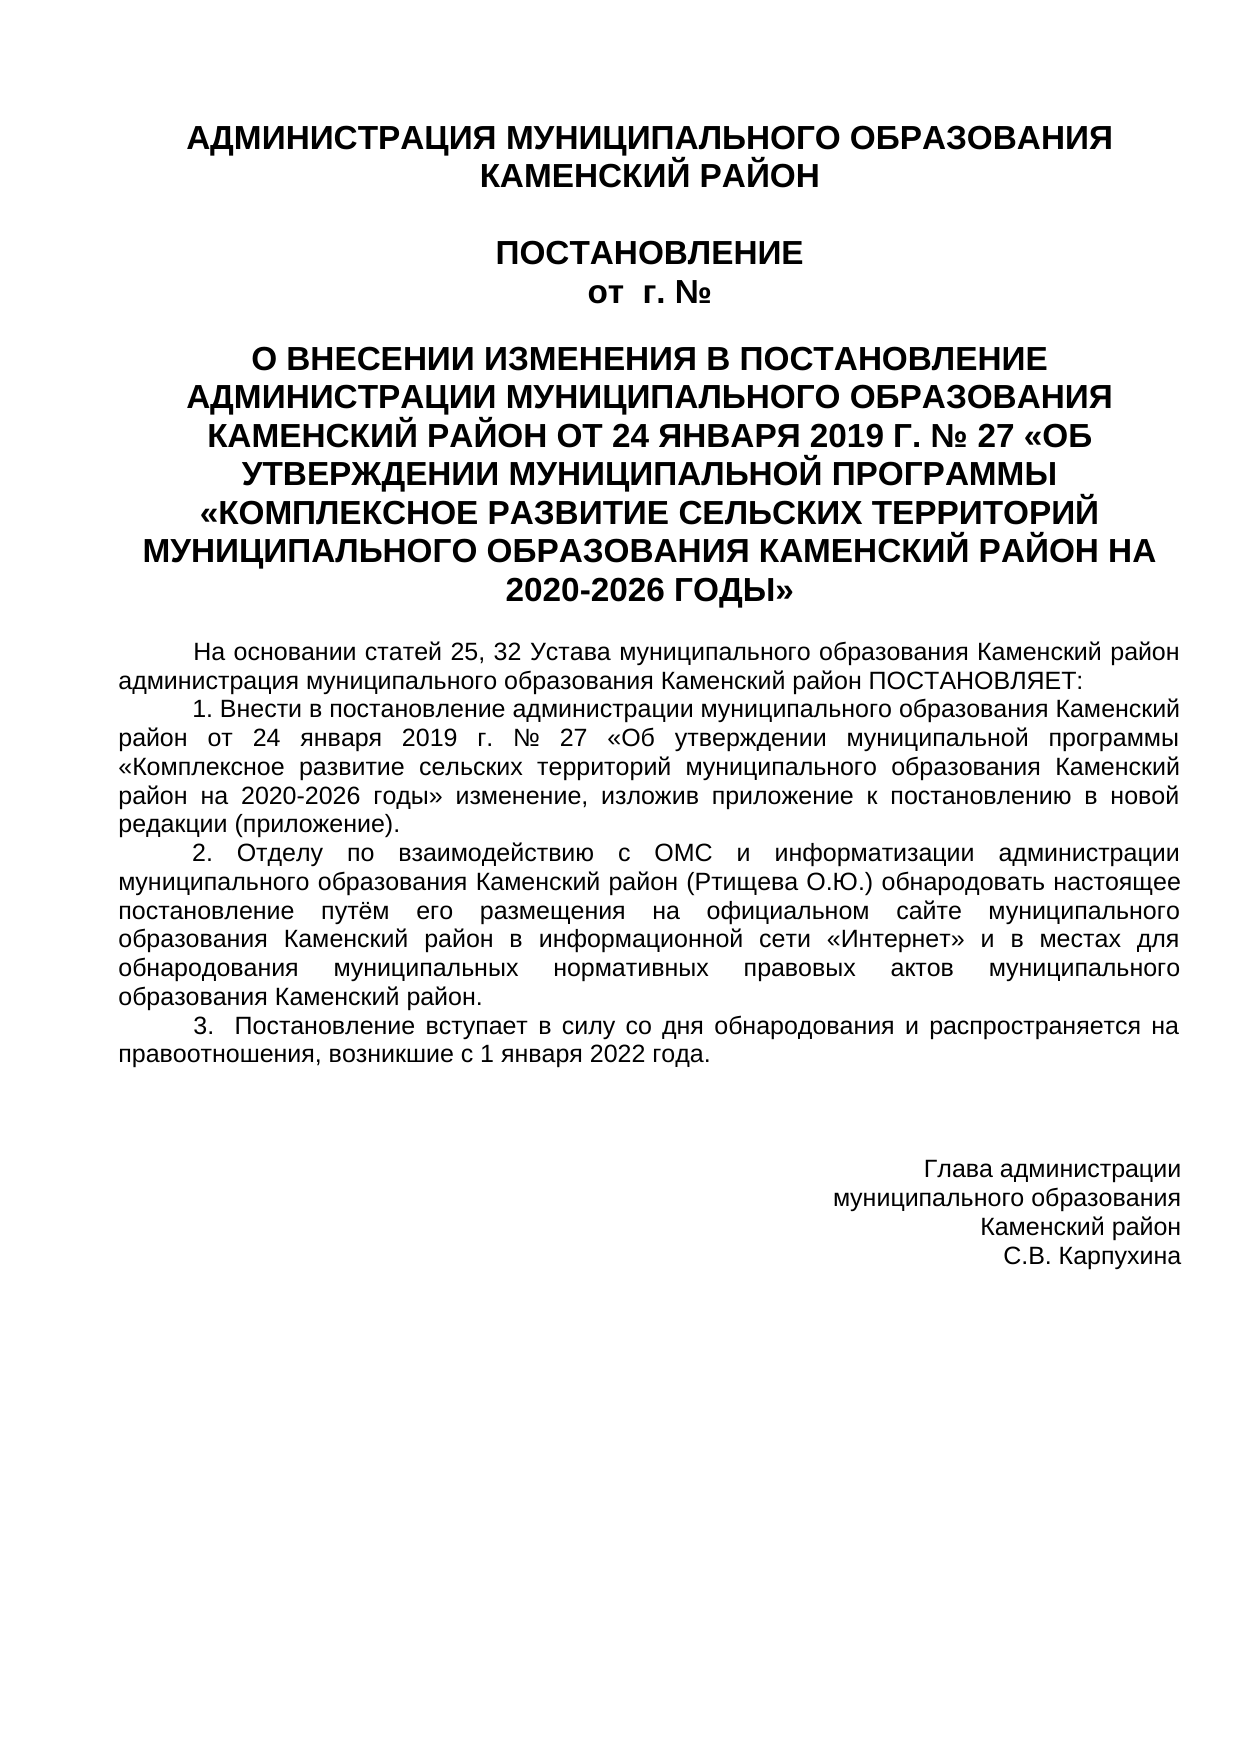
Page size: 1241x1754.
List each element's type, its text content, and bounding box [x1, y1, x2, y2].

text О ВНЕСЕНИИ ИЗМЕНЕНИЯ В ПОСТАНОВЛЕНИЕ АДМИНИСТРАЦИИ МУНИЦИПАЛЬНОГО ОБРАЗОВАНИЯ КАМЕНСКИЙ РАЙОН ОТ 24 ЯНВАРЯ 2019 Г. № 27 «ОБ УТВЕРЖДЕНИИ МУНИЦИПАЛЬНОЙ ПРОГРАММЫ «КОМПЛЕКСНОЕ РАЗВИТИЕ СЕЛЬСКИХ ТЕРРИТОРИЙ МУНИЦИПАЛЬНОГО ОБРАЗОВАНИЯ КАМЕНСКИЙ РАЙОН НА 2020-2026 ГОДЫ» [118, 339, 1181, 608]
text от г. № [118, 272, 1181, 310]
text ПОСТАНОВЛЕНИЕ [118, 233, 1181, 272]
text АДМИНИСТРАЦИЯ МУНИЦИПАЛЬНОГО ОБРАЗОВАНИЯ КАМЕНСКИЙ РАЙОН [118, 118, 1181, 195]
text 1. Внести в постановление администрации муниципального образования Каменский район от 24 января 2019 г. № 27 «Об утверждении муниципальной программы «Комплексное развитие сельских территорий муниципального образования Каменский район на 2020-2026 годы» изменение, изложив приложение к постановлению в новой редакции (приложение). [118, 694, 1181, 838]
text На основании статей 25, 32 Устава муниципального образования Каменский район администрация муниципального образования Каменский район ПОСТАНОВЛЯЕТ: [118, 637, 1181, 694]
text Каменский район [118, 1212, 1181, 1241]
text 2. Отделу по взаимодействию с ОМС и информатизации администрации муниципального образования Каменский район (Ртищева О.Ю.) обнародовать настоящее постановление путём его размещения на официальном сайте муниципального образования Каменский район в информационной сети «Интернет» и в местах для обнародования муниципальных нормативных правовых актов муниципального образования Каменский район. [118, 838, 1181, 1011]
text муниципального образования [118, 1183, 1181, 1212]
text 3. Постановление вступает в силу со дня обнародования и распространяется на правоотношения, возникшие с 1 января 2022 года. [118, 1011, 1181, 1068]
text Глава администрации [118, 1154, 1181, 1183]
text С.В. Карпухина [118, 1241, 1181, 1269]
